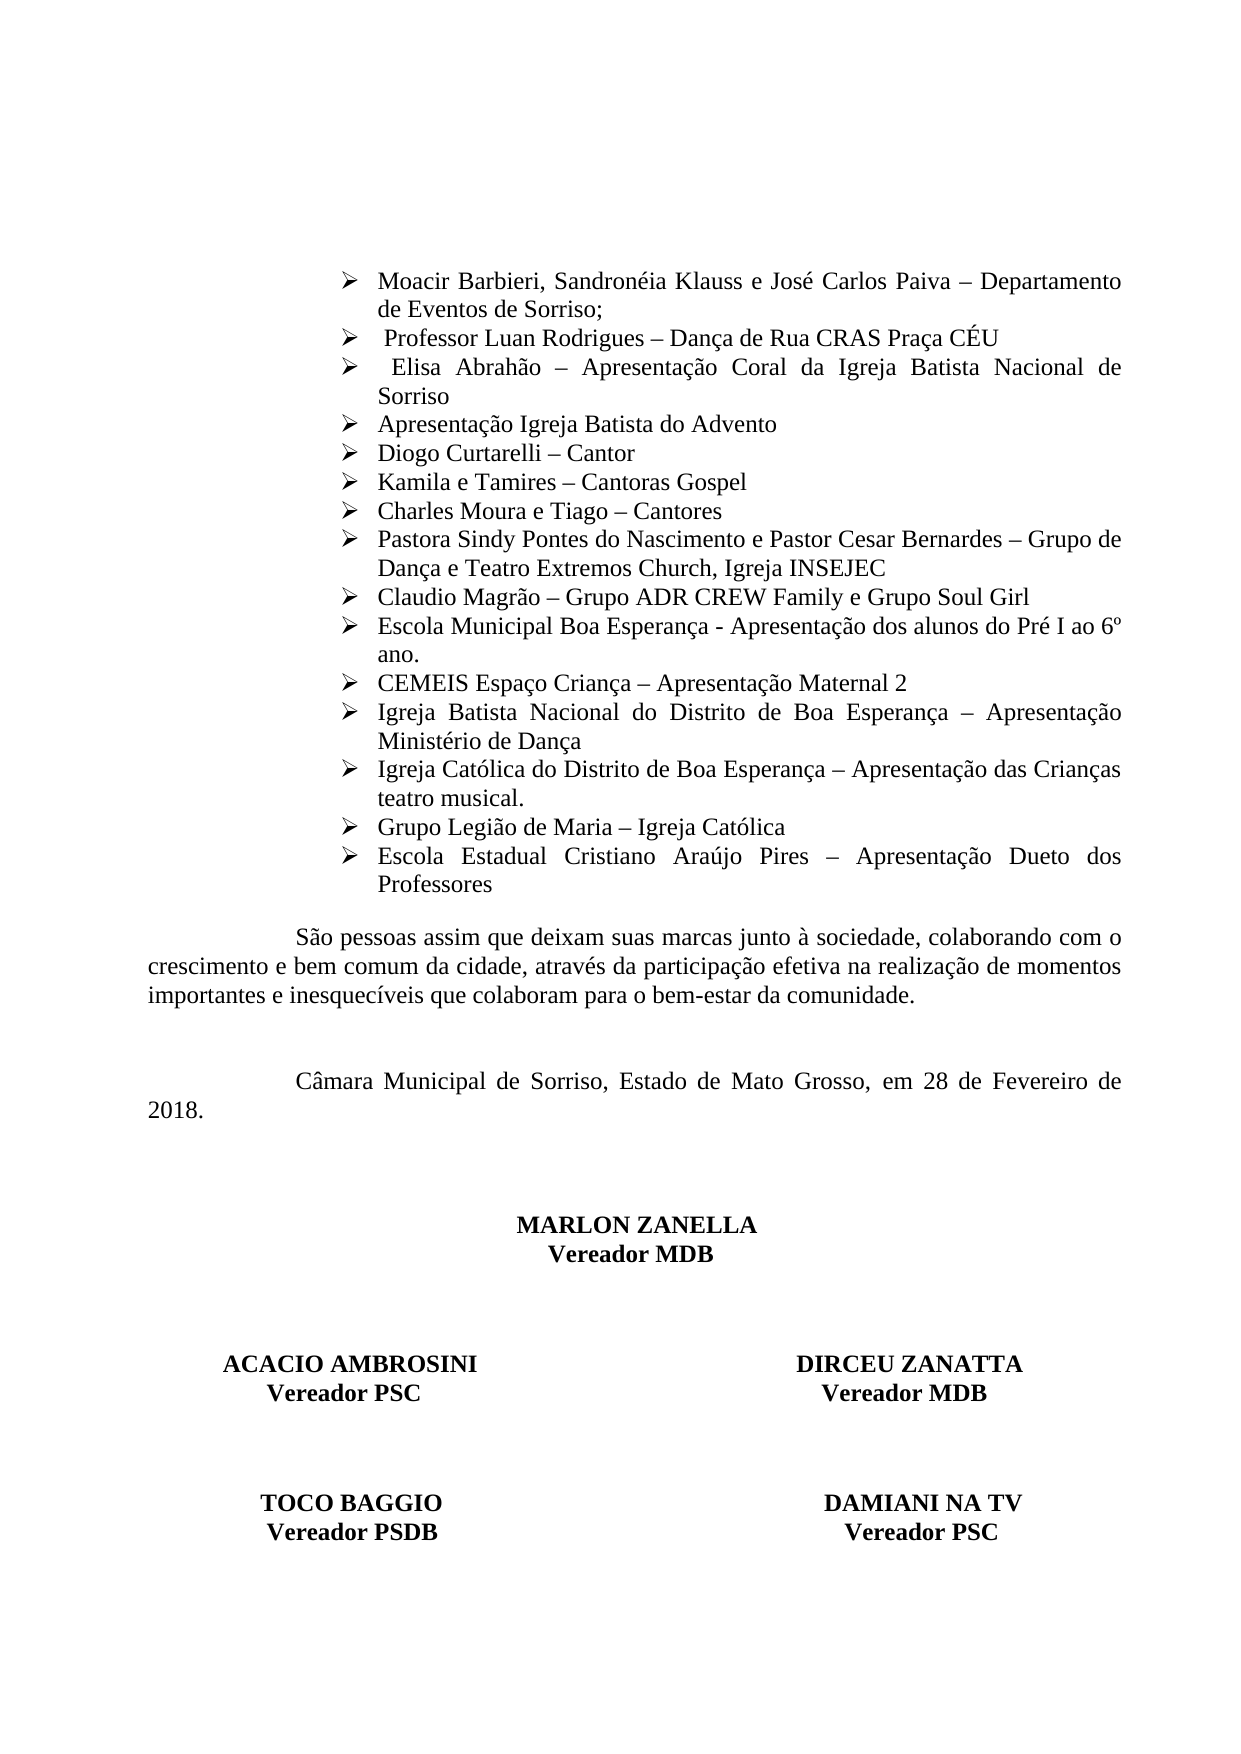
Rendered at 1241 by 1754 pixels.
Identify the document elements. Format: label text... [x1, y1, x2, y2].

text Câmara Municipal de Sorriso, Estado de Mato Grosso, em 28 de Fevereiro de 2018. [148, 1066, 1122, 1124]
list Pastora Sindy Pontes do Nascimento e Pastor Cesar Bernardes – Grupo de Dança e Teatro Extremos Church, Igreja INSEJEC [340, 524, 1122, 582]
list Moacir Barbieri, Sandronéia Klauss e José Carlos Paiva – Departamento de Eventos de Sorriso; [340, 266, 1122, 323]
list Elisa Abrahão – Apresentação Coral da Igreja Batista Nacional de Sorriso [340, 352, 1122, 409]
list Apresentação Igreja Batista do Advento [340, 409, 1122, 438]
list Grupo Legião de Maria – Igreja Católica [340, 812, 1122, 841]
text Vereador MDB [148, 1239, 1122, 1267]
list Escola Municipal Boa Esperança - Apresentação dos alunos do Pré I ao 6º ano. [340, 611, 1122, 668]
list Charles Moura e Tiago – Cantores [340, 496, 1122, 524]
list Igreja Católica do Distrito de Boa Esperança – Apresentação das Crianças teatro musical. [340, 754, 1122, 812]
list Igreja Batista Nacional do Distrito de Boa Esperança – Apresentação Ministério de Dança [340, 697, 1122, 754]
list Diogo Curtarelli – Cantor [340, 438, 1122, 467]
text Vereador PSC Vereador MDB [148, 1378, 1122, 1406]
list Professor Luan Rodrigues – Dança de Rua CRAS Praça CÉU [340, 323, 1122, 352]
list CEMEIS Espaço Criança – Apresentação Maternal 2 [340, 668, 1122, 697]
list Kamila e Tamires – Cantoras Gospel [340, 467, 1122, 496]
text MARLON ZANELLA [148, 1210, 1122, 1239]
list Escola Estadual Cristiano Araújo Pires – Apresentação Dueto dos Professores [340, 841, 1122, 898]
list Claudio Magrão – Grupo ADR CREW Family e Grupo Soul Girl [340, 582, 1122, 611]
text ACACIO AMBROSINI DIRCEU ZANATTA [148, 1349, 1122, 1378]
text TOCO BAGGIO DAMIANI NA TV [148, 1488, 1122, 1517]
text Vereador PSDB Vereador PSC [148, 1517, 1122, 1545]
text São pessoas assim que deixam suas marcas junto à sociedade, colaborando com o crescimento e bem comum da cidade, através da participação efetiva na realização de momentos importantes e inesquecíveis que colaboram para o bem-estar da comunidade. [148, 922, 1122, 1009]
